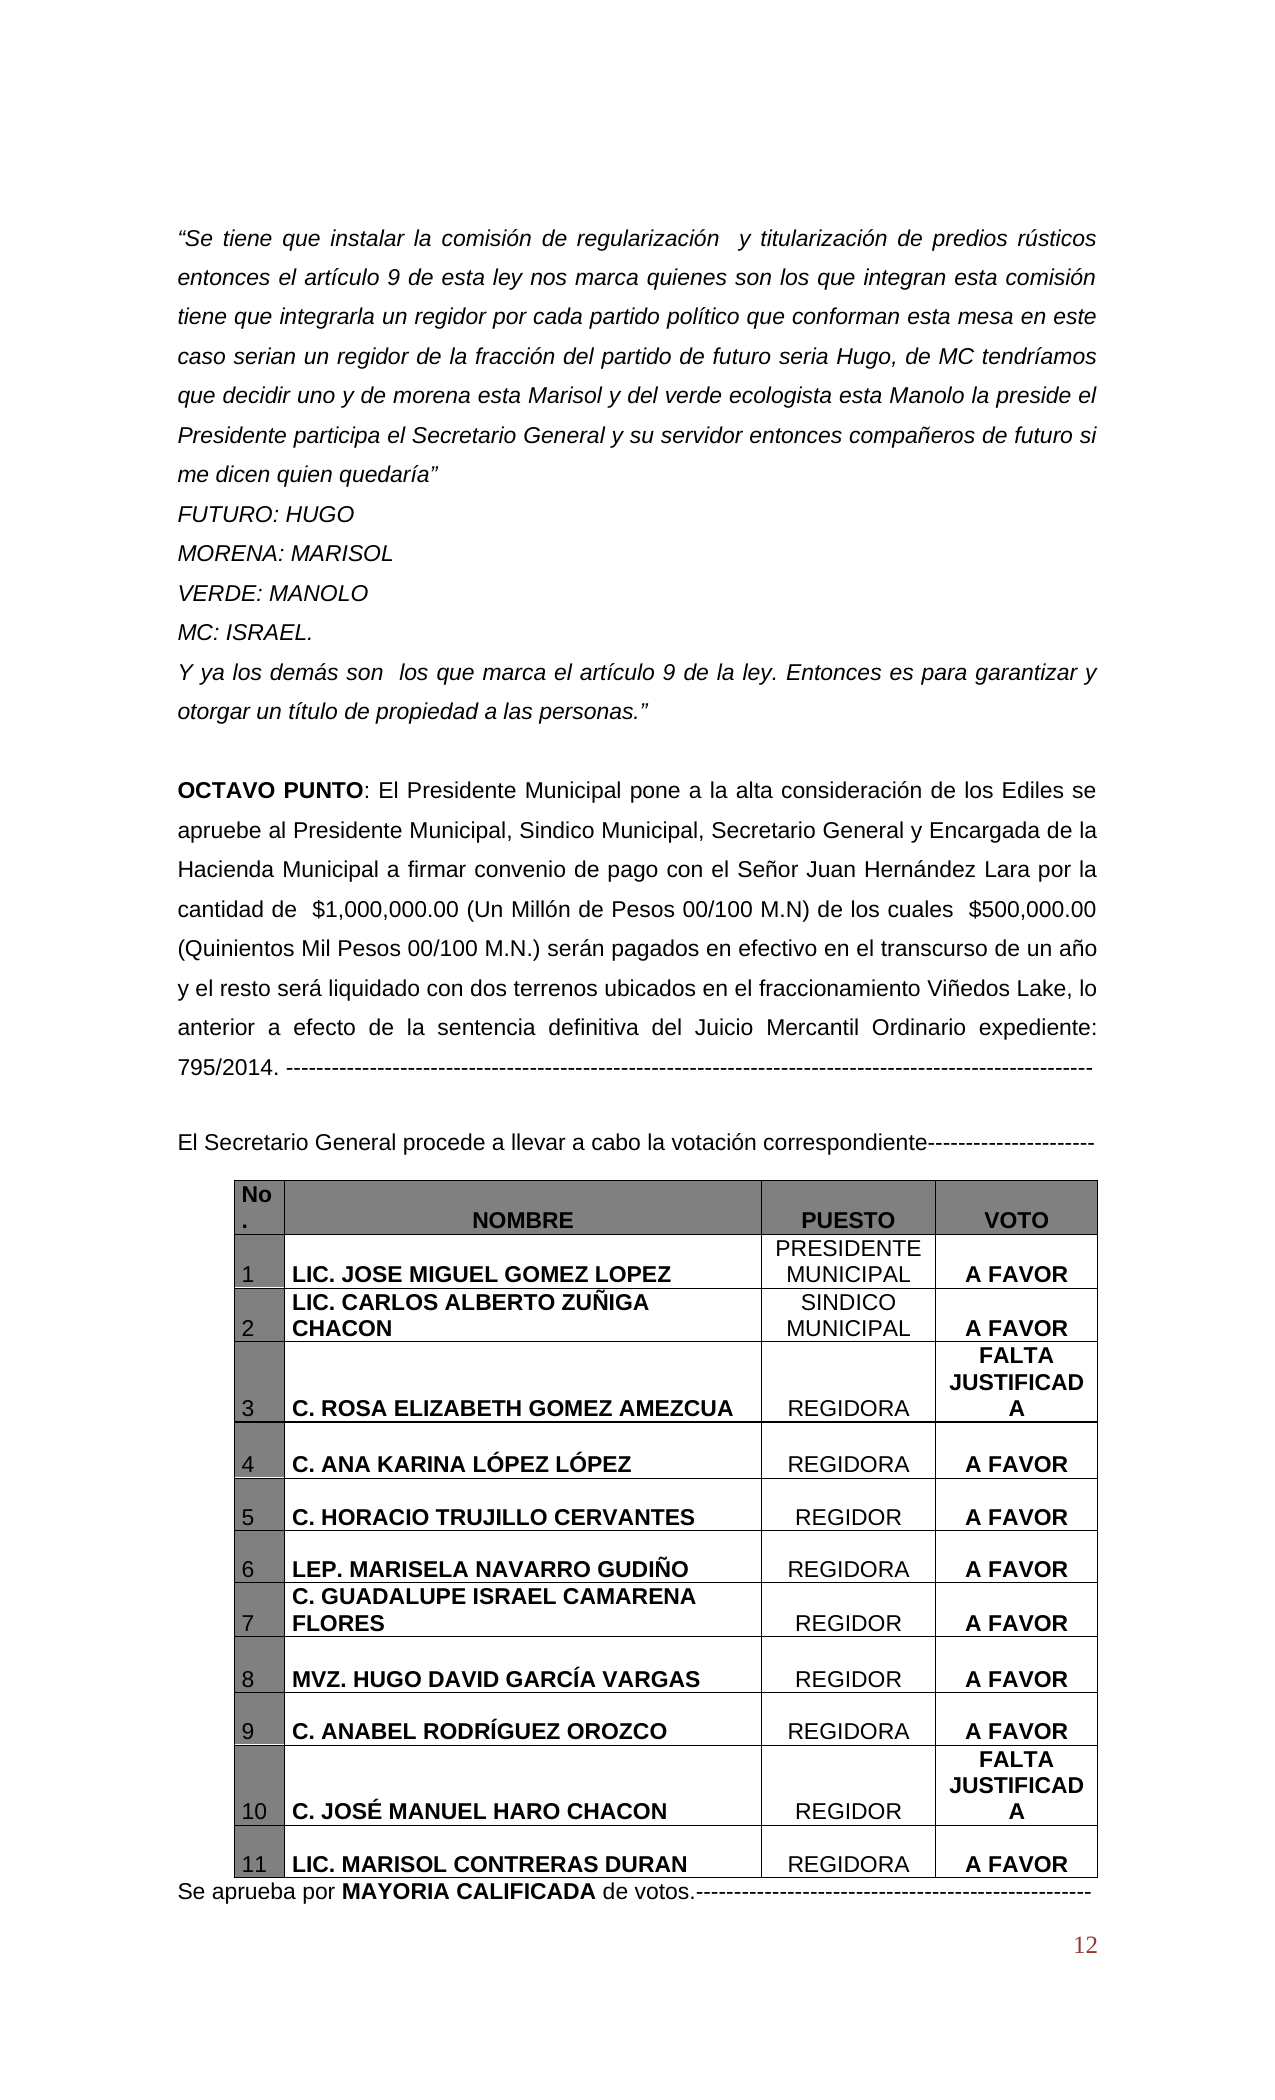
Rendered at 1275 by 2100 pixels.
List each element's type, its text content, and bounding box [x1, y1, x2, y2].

table_cell C. ANABEL RODRÍGUEZ OROZCO [285, 1693, 761, 1744]
table_cell 6 [235, 1531, 284, 1582]
text “Se tiene que instalar la comisión de regularización y titularización de predios rústicos entonces el artículo 9 de esta ley nos marca quienes son los que integran esta comisión tiene que integrarla un regidor por cada partido político que conforman esta mesa en este caso serian un regidor de la fracción del partido de futuro seria Hugo, de MC tendríamos que decidir uno y de morena esta Marisol y del verde ecologista esta Manolo la preside el Presidente participa el Secretario General y su servidor entonces compañeros de futuro si me dicen quien quedaría” [177, 224, 1098, 488]
table_cell SINDICO MUNICIPAL [762, 1289, 935, 1341]
text MC: ISRAEL. [177, 619, 1098, 646]
text FUTURO: HUGO [177, 501, 1098, 527]
table_cell C. ROSA ELIZABETH GOMEZ AMEZCUA [285, 1342, 761, 1421]
table_cell PRESIDENTE MUNICIPAL [762, 1235, 935, 1287]
table_cell LIC. MARISOL CONTRERAS DURAN [285, 1826, 761, 1877]
table_cell 2 [235, 1289, 284, 1341]
table_cell C. HORACIO TRUJILLO CERVANTES [285, 1479, 761, 1530]
table_cell A FAVOR [936, 1235, 1097, 1287]
table_cell FALTA JUSTIFICADA [936, 1342, 1097, 1421]
table_header VOTO [936, 1181, 1097, 1234]
table_header No. [235, 1181, 284, 1234]
table_cell A FAVOR [936, 1693, 1097, 1744]
table_cell LIC. CARLOS ALBERTO ZUÑIGA CHACON [285, 1289, 761, 1341]
text VERDE: MANOLO [177, 580, 1098, 606]
table_cell A FAVOR [936, 1583, 1097, 1636]
text El Secretario General procede a llevar a cabo la votación correspondiente---------------------- [177, 1129, 1098, 1155]
table_cell REGIDORA [762, 1531, 935, 1582]
table_cell A FAVOR [936, 1826, 1097, 1877]
text Y ya los demás son los que marca el artículo 9 de la ley. Entonces es para garantizar y otorgar un título de propiedad a las personas.” [177, 659, 1098, 724]
table_cell 11 [235, 1826, 284, 1877]
table_cell REGIDOR [762, 1746, 935, 1825]
table_cell REGIDORA [762, 1693, 935, 1744]
table_header PUESTO [762, 1181, 935, 1234]
text OCTAVO PUNTO: El Presidente Municipal pone a la alta consideración de los Ediles se apruebe al Presidente Municipal, Sindico Municipal, Secretario General y Encargada de la Hacienda Municipal a firmar convenio de pago con el Señor Juan Hernández Lara por la cantidad de $1,000,000.00 (Un Millón de Pesos 00/100 M.N) de los cuales $500,000.00 (Quinientos Mil Pesos 00/100 M.N.) serán pagados en efectivo en el transcurso de un año y el resto será liquidado con dos terrenos ubicados en el fraccionamiento Viñedos Lake, lo anterior a efecto de la sentencia definitiva del Juicio Mercantil Ordinario expediente: 795/2014. ---------------------------------------------------------------------------------------------------------- [177, 777, 1098, 1080]
text Se aprueba por MAYORIA CALIFICADA de votos.---------------------------------------------------- [177, 1878, 1098, 1904]
table_cell A FAVOR [936, 1531, 1097, 1582]
table_cell 5 [235, 1479, 284, 1530]
table_header NOMBRE [285, 1181, 761, 1234]
table_cell LEP. MARISELA NAVARRO GUDIÑO [285, 1531, 761, 1582]
table_cell 4 [235, 1423, 284, 1477]
table_cell A FAVOR [936, 1423, 1097, 1477]
table_cell 3 [235, 1342, 284, 1421]
table_cell 10 [235, 1746, 284, 1825]
table_cell REGIDORA [762, 1423, 935, 1477]
table_cell 9 [235, 1693, 284, 1744]
table_cell LIC. JOSE MIGUEL GOMEZ LOPEZ [285, 1235, 761, 1287]
text MORENA: MARISOL [177, 540, 1098, 567]
table_cell REGIDOR [762, 1583, 935, 1636]
table_cell 1 [235, 1235, 284, 1287]
table_cell REGIDORA [762, 1826, 935, 1877]
table_cell A FAVOR [936, 1637, 1097, 1692]
table_cell A FAVOR [936, 1289, 1097, 1341]
table_cell MVZ. HUGO DAVID GARCÍA VARGAS [285, 1637, 761, 1692]
table_cell 8 [235, 1637, 284, 1692]
table_cell A FAVOR [936, 1479, 1097, 1530]
table_cell REGIDOR [762, 1637, 935, 1692]
table_cell C. ANA KARINA LÓPEZ LÓPEZ [285, 1423, 761, 1477]
table_cell REGIDORA [762, 1342, 935, 1421]
table_cell C. GUADALUPE ISRAEL CAMARENA FLORES [285, 1583, 761, 1636]
table_cell REGIDOR [762, 1479, 935, 1530]
table_cell FALTA JUSTIFICADA [936, 1746, 1097, 1825]
table_cell 7 [235, 1583, 284, 1636]
table_cell C. JOSÉ MANUEL HARO CHACON [285, 1746, 761, 1825]
